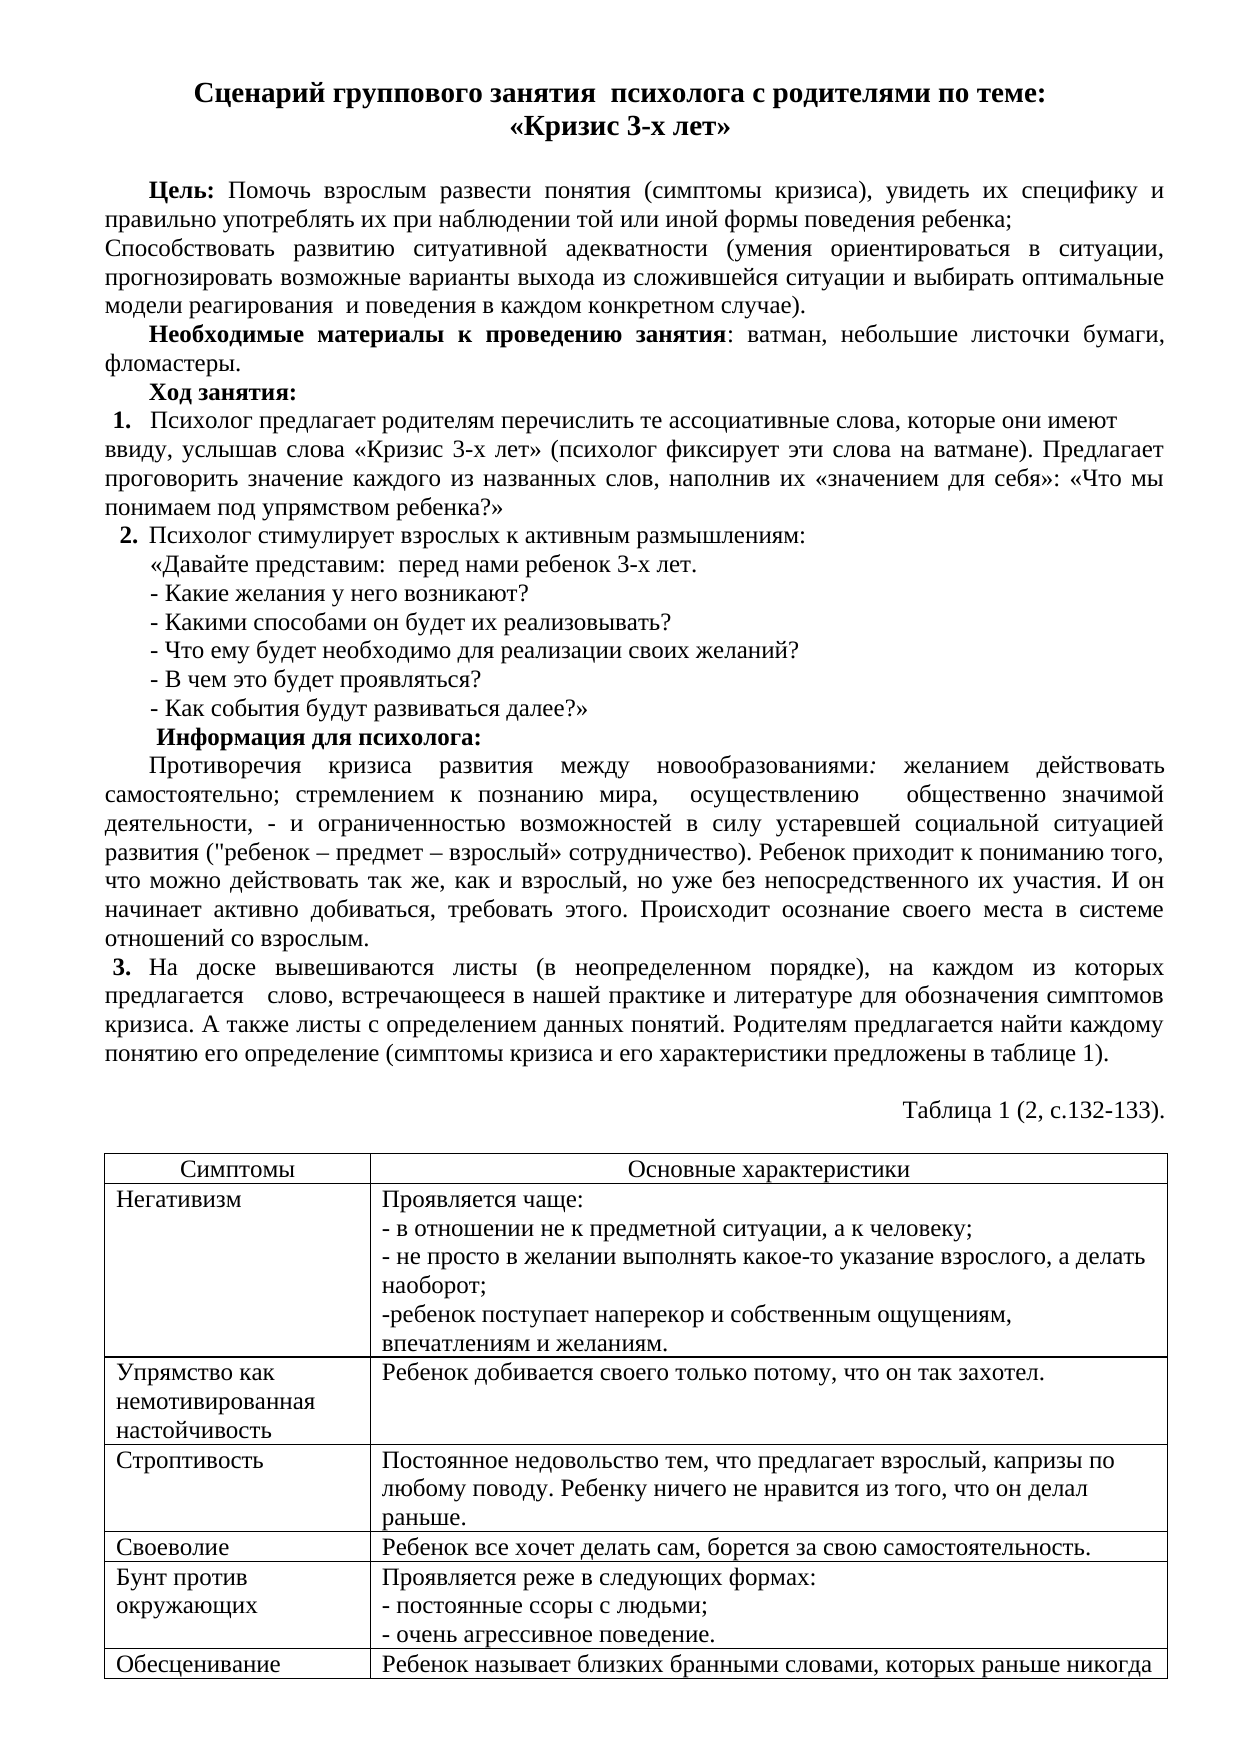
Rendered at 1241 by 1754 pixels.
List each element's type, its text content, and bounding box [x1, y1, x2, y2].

table_header Основные характеристики [371, 1154, 1167, 1183]
table_cell Ребенок все хочет делать сам, борется за свою самостоятельность. [371, 1532, 1167, 1561]
text «Кризис 3-х лет» [75, 108, 1165, 142]
table_cell Проявляется реже в следующих формах: - постоянные ссоры с людьми; - очень агрессивное поведение. [371, 1562, 1167, 1648]
text ввиду, услышав слова «Кризис 3-х лет» (психолог фиксирует эти слова на ватмане). Предлагает проговорить значение каждого из названных слов, наполнив их «значением для себя»: «Что мы понимаем под упрямством ребенка?» [104, 434, 1165, 521]
text Противоречия кризиса развития между новообразованиями: желанием действовать самостоятельно; стремлением к познанию мира, осуществлению общественно значимой деятельности, - и ограниченностью возможностей в силу устаревшей социальной ситуацией развития ("ребенок – предмет – взрослый» сотрудничество). Ребенок приходит к пониманию того, что можно действовать так же, как и взрослый, но уже без непосредственного их участия. И он начинает активно добиваться, требовать этого. Происходит осознание своего места в системе отношений со взрослым. [104, 751, 1165, 952]
text - Как события будут развиваться далее?» [150, 693, 1165, 722]
text Таблица 1 (2, с.132-133). [75, 1096, 1165, 1124]
text - Что ему будет необходимо для реализации своих желаний? [150, 636, 1165, 664]
table_cell Своеволие [105, 1532, 370, 1561]
text «Давайте представим: перед нами ребенок 3-х лет. [150, 549, 1165, 578]
list На доске вывешиваются листы (в неопределенном порядке), на каждом из которых предлагается слово, встречающееся в нашей практике и литературе для обозначения симптомов кризиса. А также листы с определением данных понятий. Родителям предлагается найти каждому понятию его определение (симптомы кризиса и его характеристики предложены в таблице 1). [104, 952, 1165, 1067]
table_cell Ребенок добивается своего только потому, что он так захотел. [371, 1358, 1167, 1444]
text Ход занятия: [104, 377, 1165, 406]
table_cell Упрямство как немотивированная настойчивость [105, 1358, 370, 1444]
text - В чем это будет проявляться? [150, 664, 1165, 693]
text Необходимые материалы к проведению занятия: ватман, небольшие листочки бумаги, фломастеры. [104, 319, 1165, 377]
text Способствовать развитию ситуативной адекватности (умения ориентироваться в ситуации, прогнозировать возможные варианты выхода из сложившейся ситуации и выбирать оптимальные модели реагирования и поведения в каждом конкретном случае). [75, 233, 1165, 319]
text Информация для психолога: [150, 722, 1165, 751]
table_cell Постоянное недовольство тем, что предлагает взрослый, капризы по любому поводу. Ребенку ничего не нравится из того, что он делал раньше. [371, 1445, 1167, 1531]
text - Какими способами он будет их реализовывать? [150, 607, 1165, 636]
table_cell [105, 1649, 370, 1678]
table_cell Проявляется чаще: - в отношении не к предметной ситуации, а к человеку; - не просто в желании выполнять какое-то указание взрослого, а делать наоборот; -ребенок поступает наперекор и собственным ощущениям, впечатлениям и желаниям. [371, 1184, 1167, 1356]
list Психолог предлагает родителям перечислить те ассоциативные слова, которые они имеют [112, 406, 1165, 434]
text Цель: Помочь взрослым развести понятия (симптомы кризиса), увидеть их специфику и правильно употреблять их при наблюдении той или иной формы поведения ребенка; [75, 176, 1165, 233]
table_header Симптомы [105, 1154, 370, 1183]
list Психолог стимулирует взрослых к активным размышлениям: [119, 521, 1165, 549]
table_cell Строптивость [105, 1445, 370, 1531]
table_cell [371, 1649, 1167, 1678]
text - Какие желания у него возникают? [150, 578, 1165, 607]
table_cell Негативизм [105, 1184, 370, 1356]
text Сценарий группового занятия психолога с родителями по теме: [75, 75, 1165, 108]
table_cell Бунт против окружающих [105, 1562, 370, 1648]
